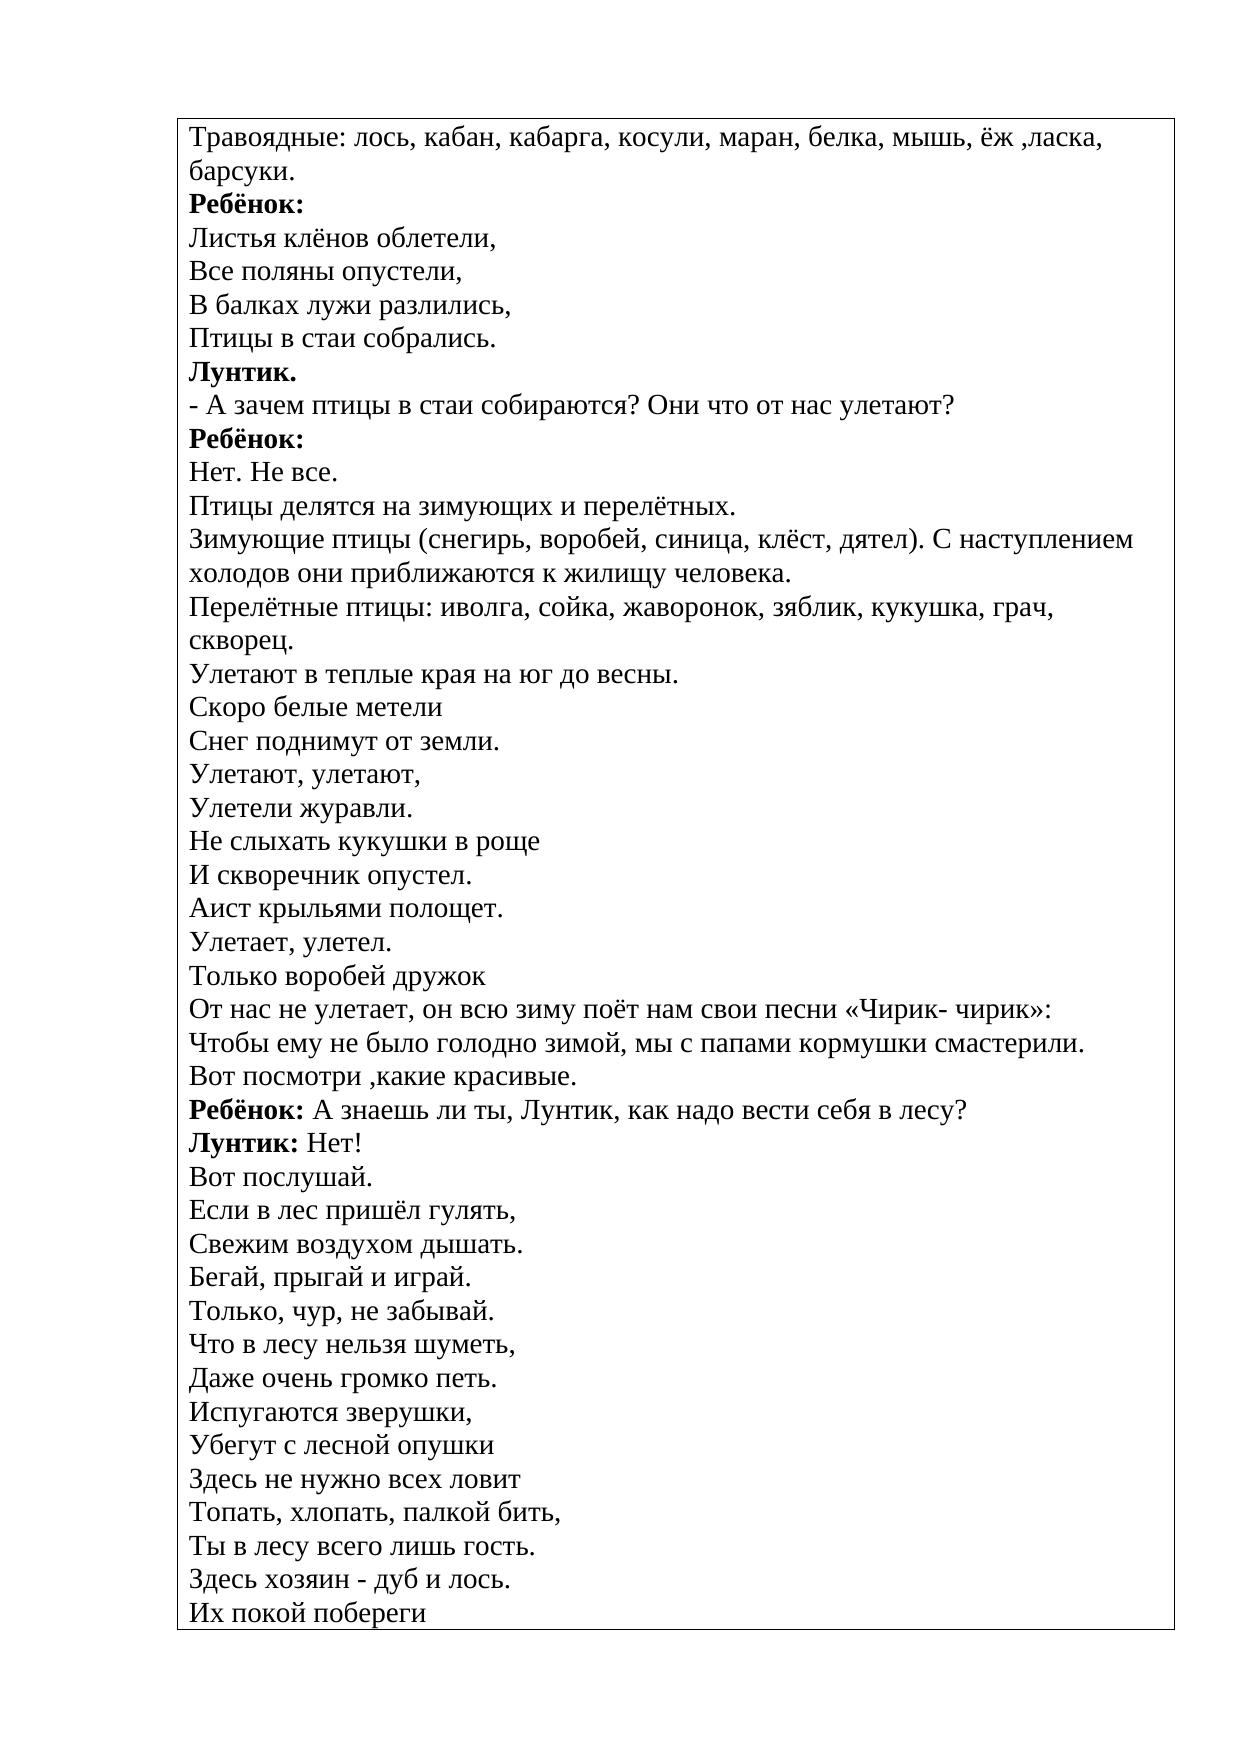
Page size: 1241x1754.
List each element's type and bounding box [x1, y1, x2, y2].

table_cell [178, 119, 1174, 1628]
